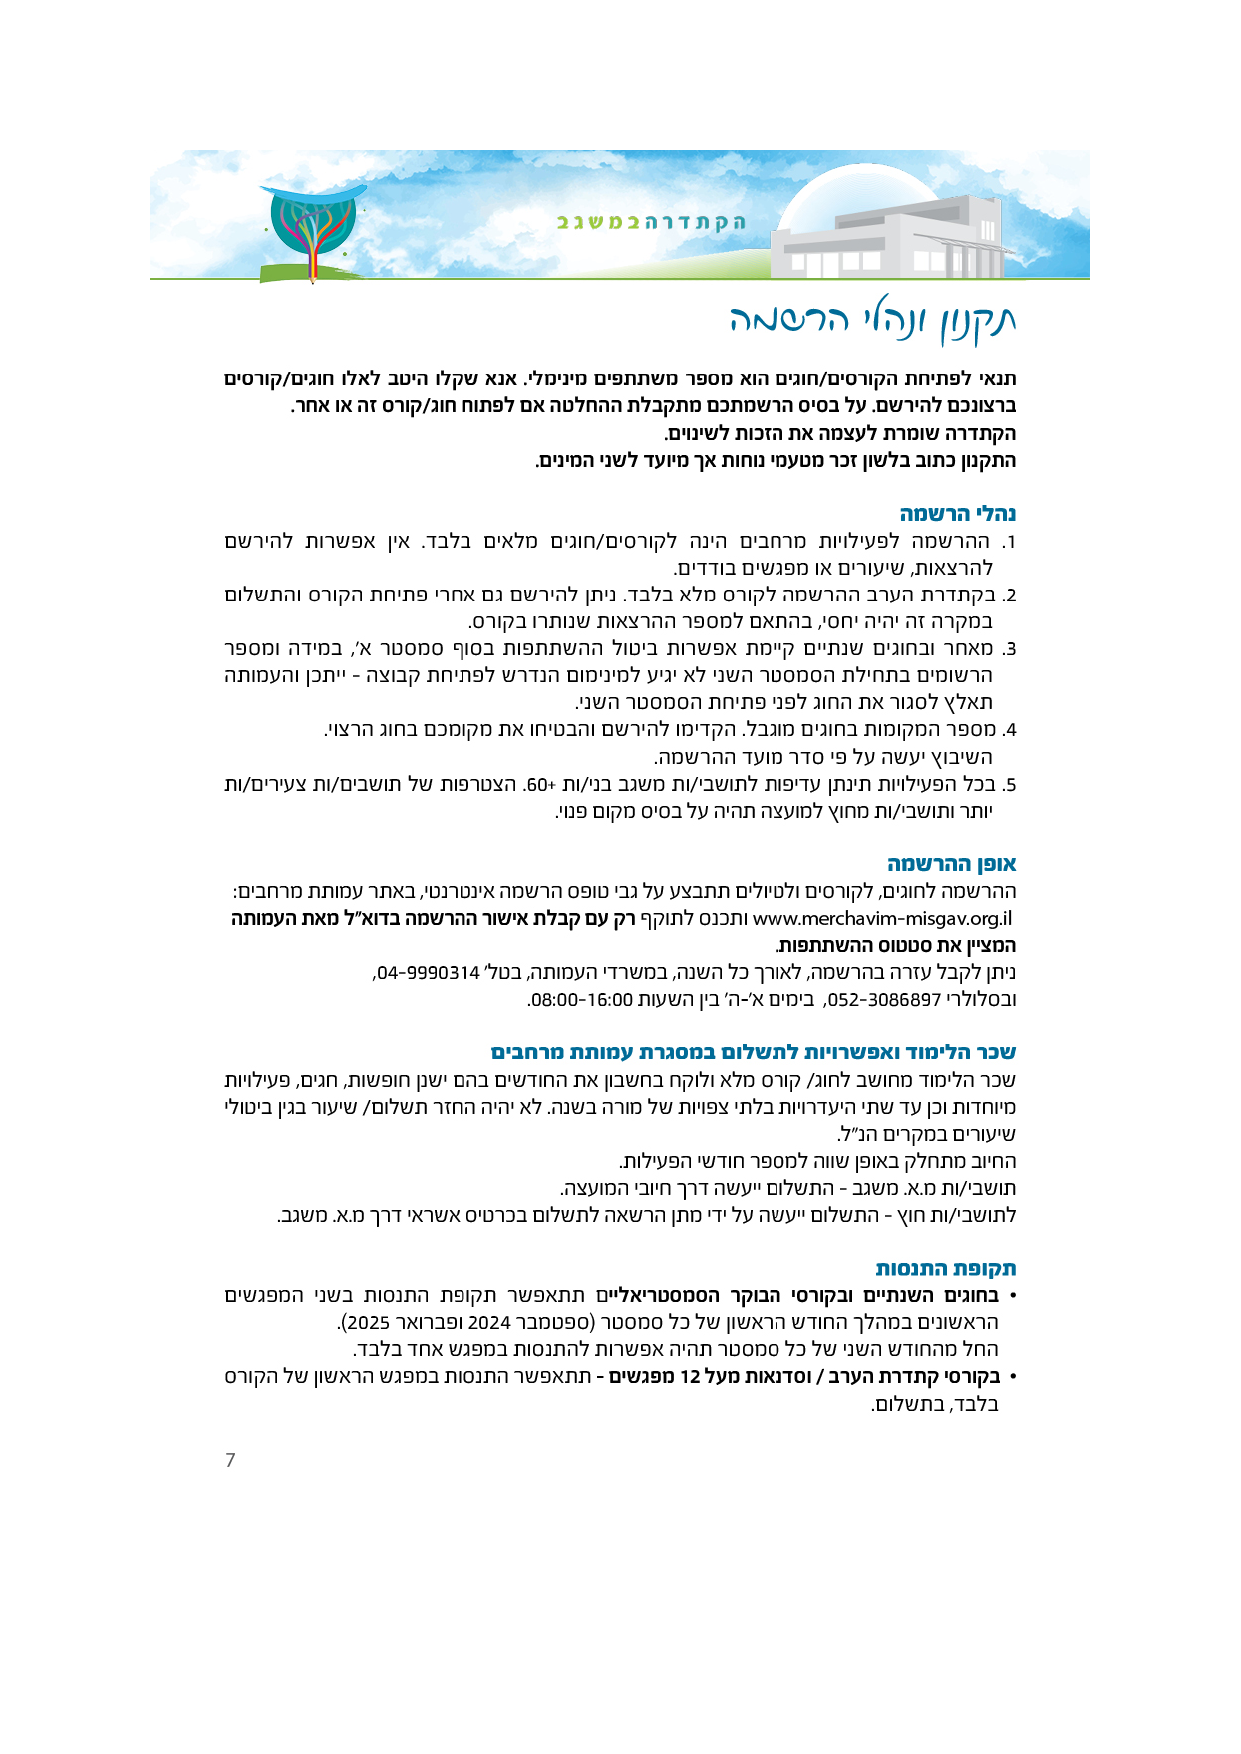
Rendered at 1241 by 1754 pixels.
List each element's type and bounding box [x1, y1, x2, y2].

picture [150, 150, 1090, 1501]
